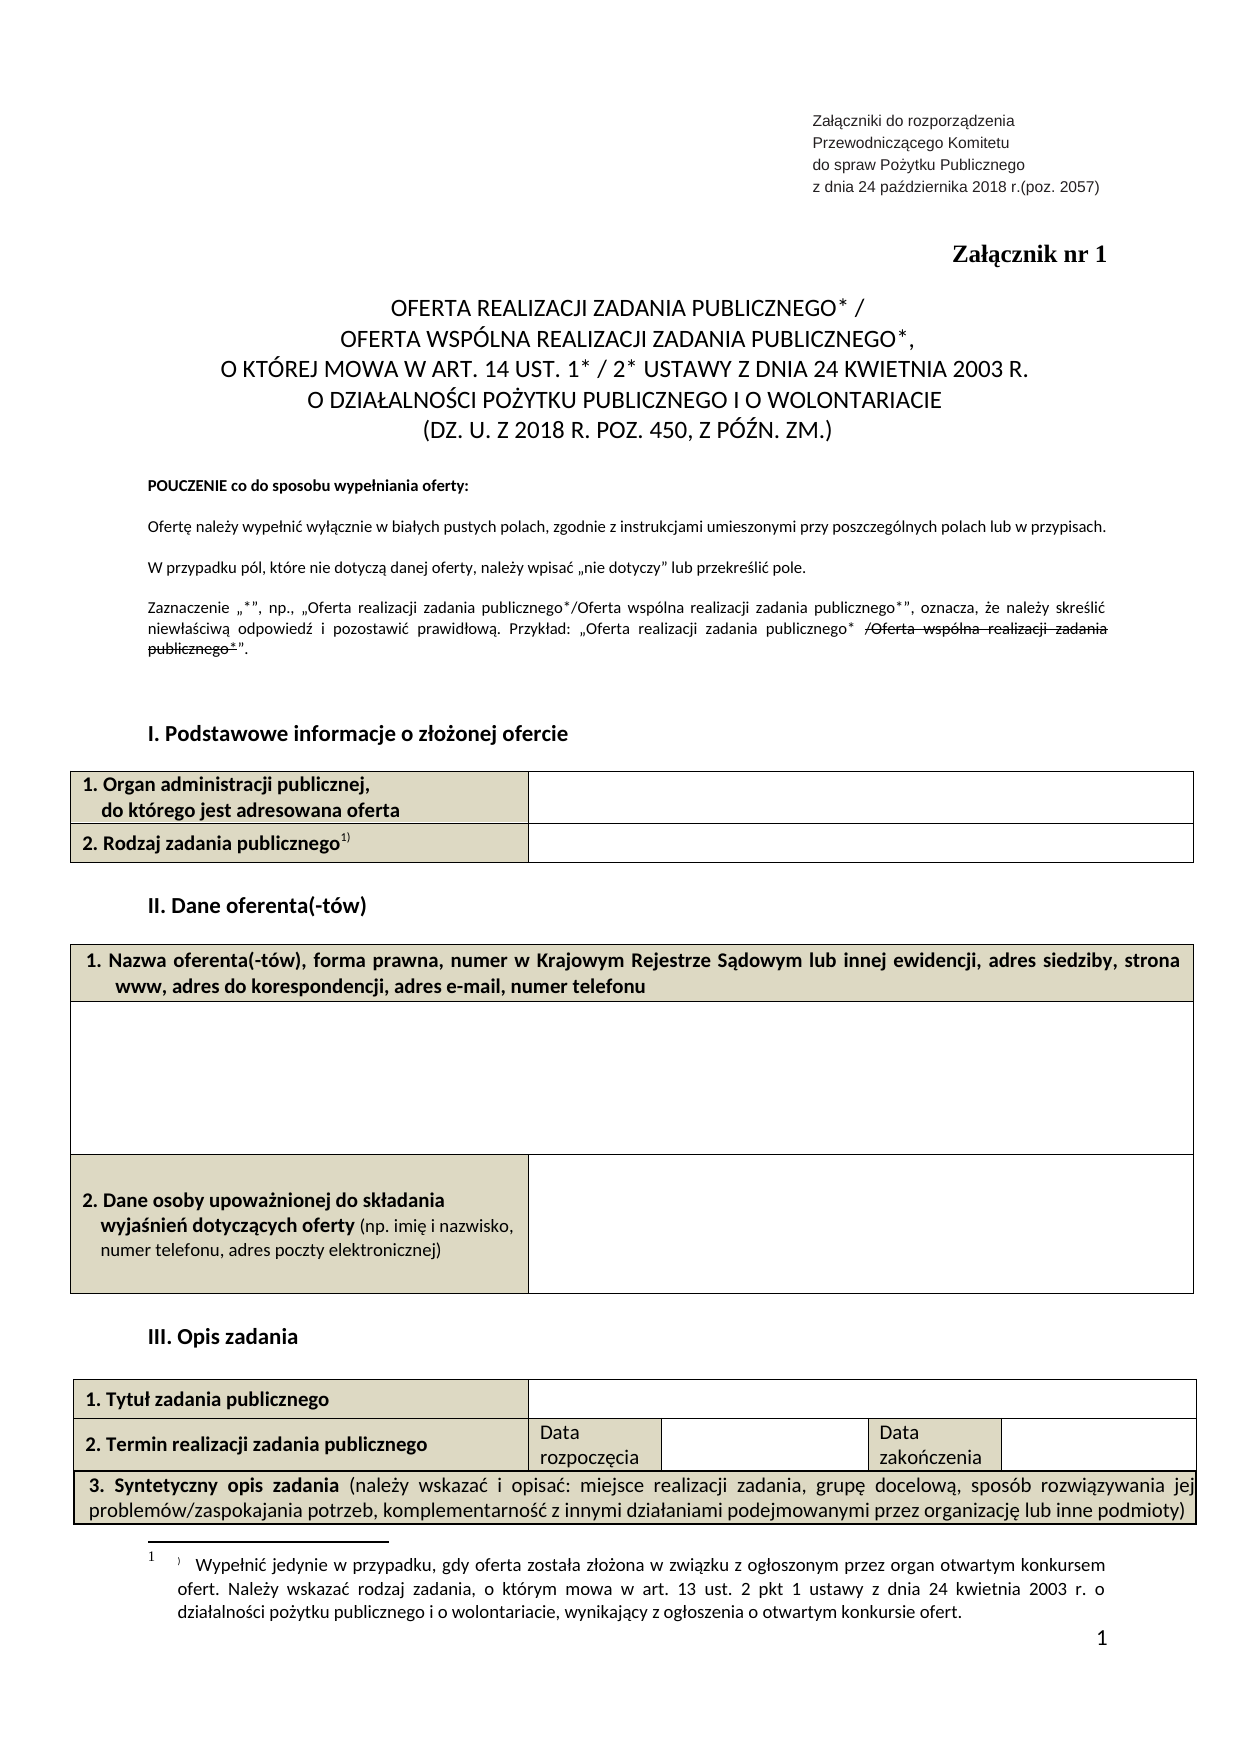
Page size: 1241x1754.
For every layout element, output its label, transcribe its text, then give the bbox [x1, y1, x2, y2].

table_cell [71, 1002, 1193, 1154]
text Załączniki do rozporządzenia Przewodniczącego Komitetu do spraw Pożytku Publicznego z dnia 24 października 2018 r.(poz. 2057) [812, 112, 1107, 196]
table_cell Data zakończenia [869, 1419, 1001, 1470]
text I. Podstawowe informacje o złożonej ofercie [148, 719, 1107, 748]
text POUCZENIE co do sposobu wypełniania oferty: [148, 476, 1107, 496]
text Załącznik nr 1 [148, 239, 1107, 268]
table_cell 2. Rodzaj zadania publicznego) [71, 824, 528, 862]
table_header [529, 1380, 1196, 1418]
table_header 1. Nazwa oferenta(-tów), forma prawna, numer w Krajowym Rejestrze Sądowym lub innej ewidencji, adres siedziby, strona www, adres do korespondencji, adres e-mail, numer telefonu [71, 945, 1193, 1001]
table_cell 2. Termin realizacji zadania publicznego [74, 1419, 528, 1470]
table_header 1. Tytuł zadania publicznego [74, 1380, 528, 1418]
text OFERTA WSPÓLNA REALIZACJI ZADANIA PUBLICZNEGO*, [148, 323, 1107, 354]
table_cell Data rozpoczęcia [529, 1419, 661, 1470]
table_cell [529, 1155, 1193, 1293]
text II. Dane oferenta(-tów) [148, 891, 1107, 919]
table_header [529, 772, 1193, 822]
table_cell 3. Syntetyczny opis zadania (należy wskazać i opisać: miejsce realizacji zadania, grupę docelową, sposób rozwiązywania jej problemów/zaspokajania potrzeb, komplementarność z innymi działaniami podejmowanymi przez organizację lub inne podmioty) [75, 1472, 1195, 1523]
text W przypadku pól, które nie dotyczą danej oferty, należy wpisać „nie dotyczy” lub przekreślić pole. [148, 557, 1107, 577]
table_header 1. Organ administracji publicznej, do którego jest adresowana oferta [71, 772, 528, 822]
table_cell [662, 1419, 868, 1470]
text III. Opis zadania [148, 1322, 1107, 1350]
text Zaznaczenie „*”, np., „Oferta realizacji zadania publicznego*/Oferta wspólna realizacji zadania publicznego*”, oznacza, że należy skreślić niewłaściwą odpowiedź i pozostawić prawidłową. Przykład: „Oferta realizacji zadania publicznego* /Oferta wspólna realizacji zadania publicznego*”. [148, 598, 1107, 658]
text Ofertę należy wypełnić wyłącznie w białych pustych polach, zgodnie z instrukcjami umieszonymi przy poszczególnych polach lub w przypisach. [148, 516, 1107, 537]
text O KTÓREJ MOWA W ART. 14 UST. 1* / 2* USTAWY Z DNIA 24 KWIETNIA 2003 R. O DZIAŁALNOŚCI POŻYTKU PUBLICZNEGO I O WOLONTARIACIE (DZ. U. Z 2018 R. POZ. 450, Z PÓŹN. ZM.) [148, 354, 1107, 445]
table_cell 2. Dane osoby upoważnionej do składania wyjaśnień dotyczących oferty (np. imię i nazwisko, numer telefonu, adres poczty elektronicznej) [71, 1155, 528, 1293]
table_cell [529, 824, 1193, 862]
text OFERTA REALIZACJI ZADANIA PUBLICZNEGO* / [148, 293, 1107, 323]
table_cell [1002, 1419, 1196, 1470]
